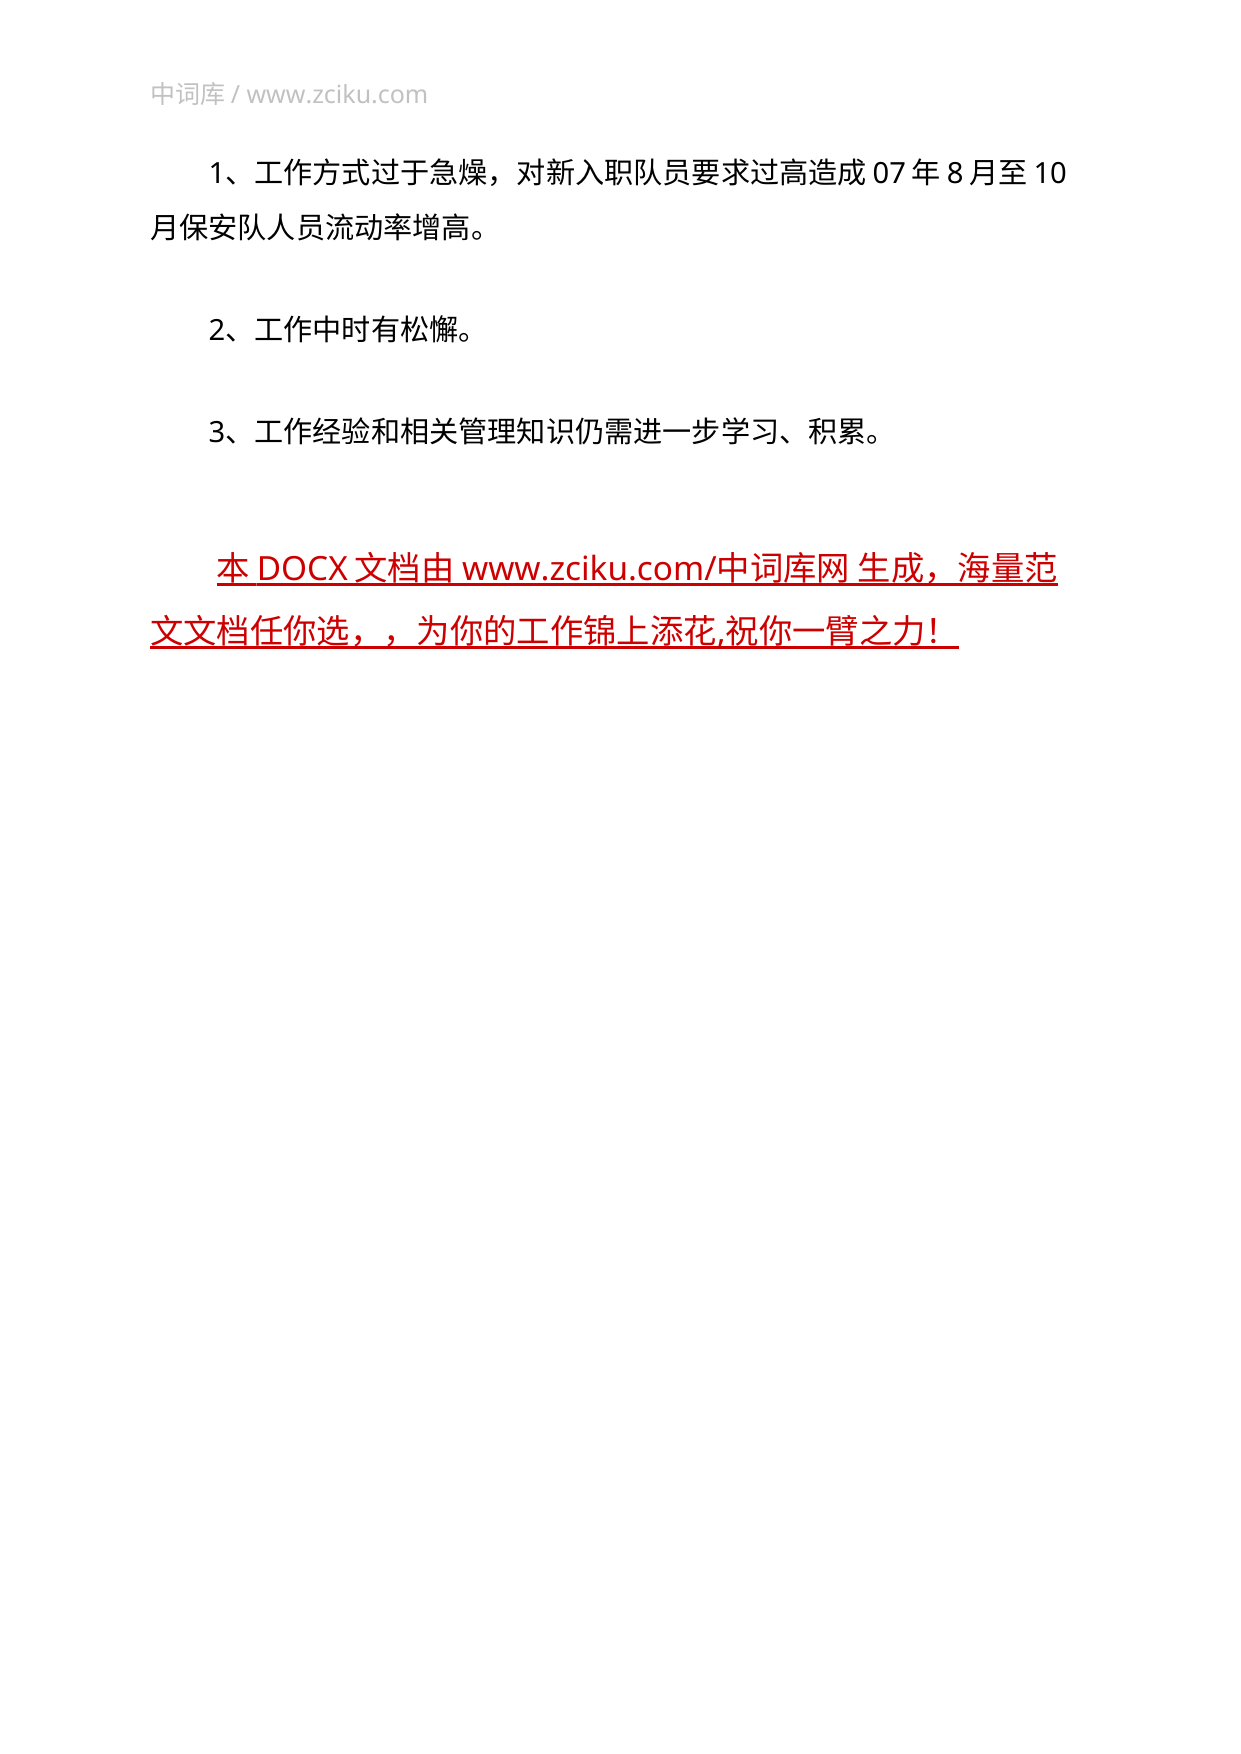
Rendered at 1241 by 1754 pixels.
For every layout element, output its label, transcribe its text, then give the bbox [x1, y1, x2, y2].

text 1、工作方式过于急燥，对新入职队员要求过高造成07年8月至10月保安队人员流动率增高。 [150, 150, 1090, 247]
text 2、工作中时有松懈。 [150, 307, 1090, 349]
text 3、工作经验和相关管理知识仍需进一步学习、积累。 [150, 409, 1090, 451]
text 本DOCX文档由 www.zciku.com/中词库网 生成，海量范文文档任你选，，为你的工作锦上添花,祝你一臂之力！ [150, 542, 1090, 653]
